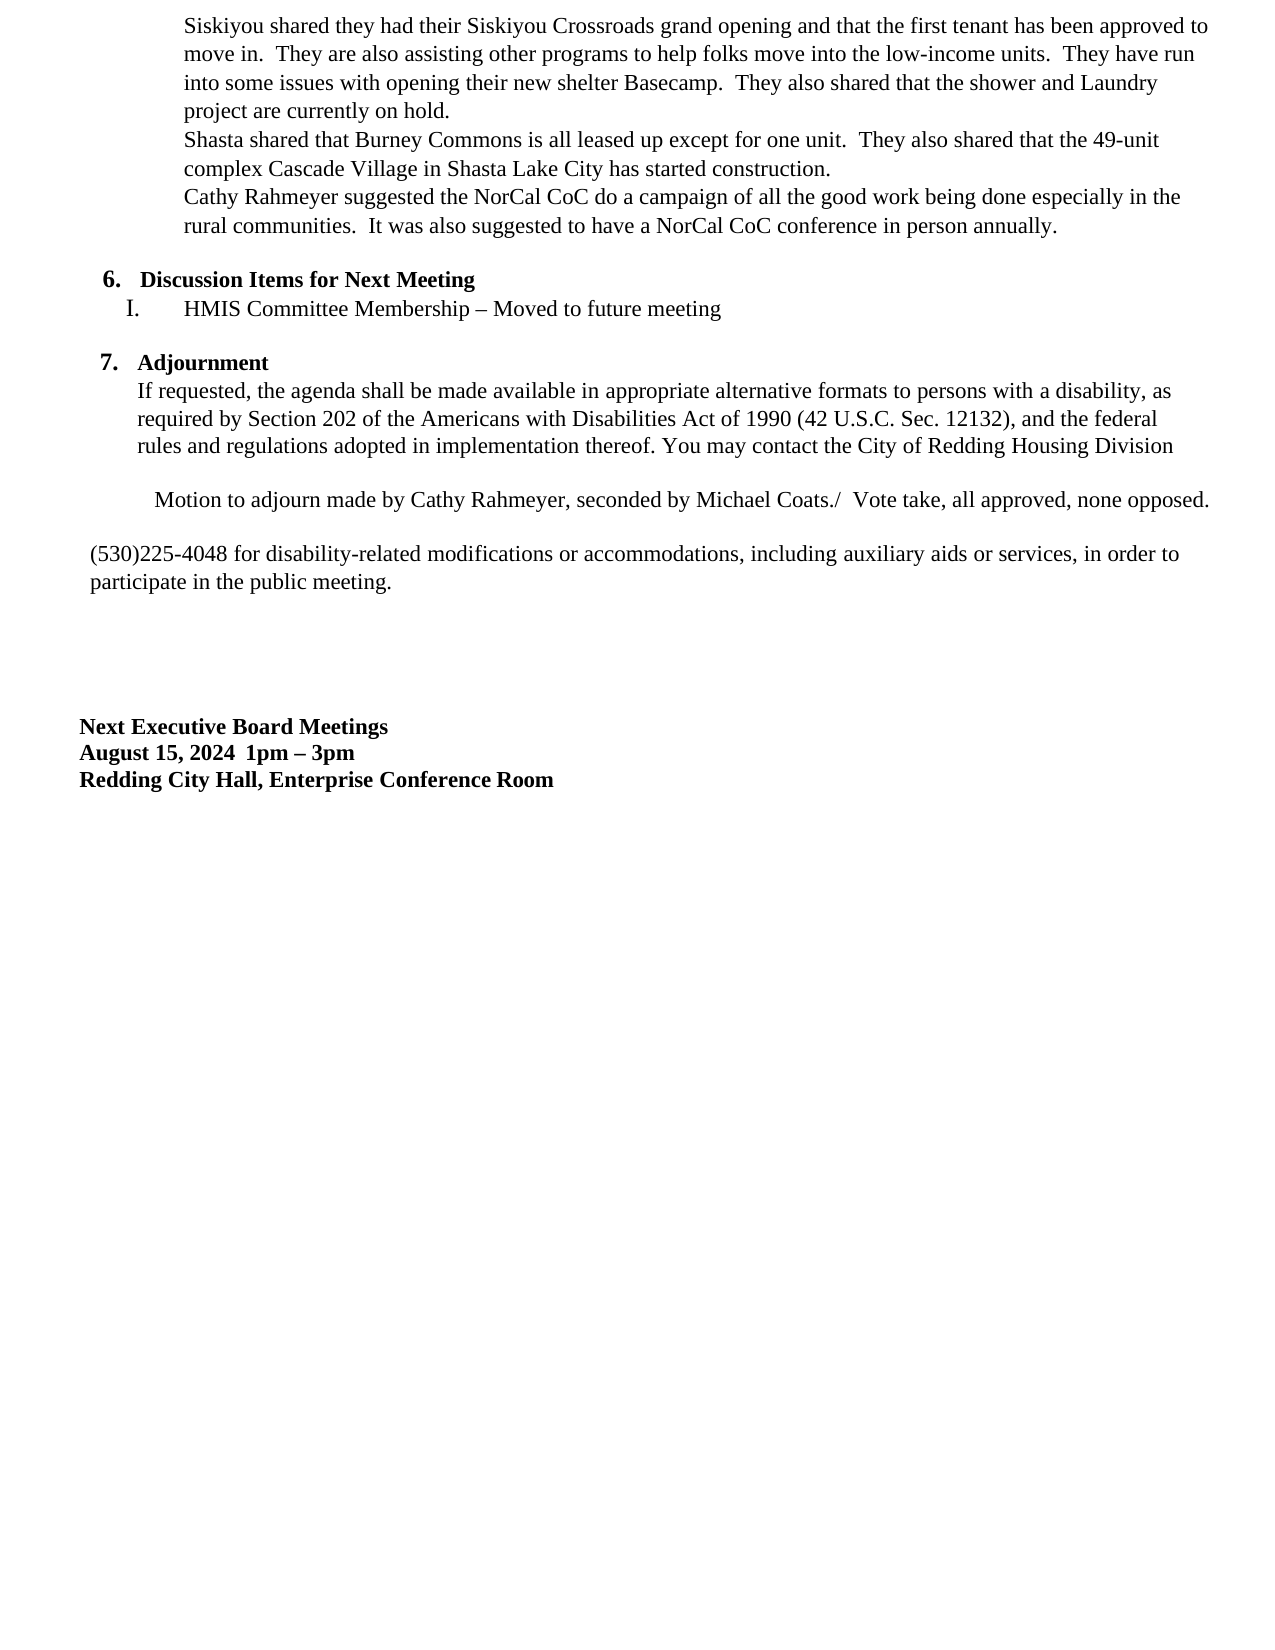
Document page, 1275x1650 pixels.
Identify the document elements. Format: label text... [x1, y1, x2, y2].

list Discussion Items for Next Meeting [79, 264, 475, 293]
text Motion to adjourn made by Cathy Rahmeyer, seconded by Michael Coats./ Vote take, all approved, none opposed. [79, 486, 1227, 513]
list Shasta shared that Burney Commons is all leased up except for one unit. They also shared that the 49-unit complex Cascade Village in Shasta Lake City has started construction. [184, 124, 1227, 182]
text (530)225-4048 for disability-related modifications or accommodations, including auxiliary aids or services, in order to participate in the public meeting. [90, 540, 1180, 594]
list Adjournment [99, 347, 1227, 376]
list HMIS Committee Membership – Moved to future meeting [126, 293, 1227, 322]
text Redding City Hall, Enterprise Conference Room [79, 766, 1227, 792]
text August 15, 2024 1pm – 3pm [79, 739, 1227, 766]
list Siskiyou shared they had their Siskiyou Crossroads grand opening and that the first tenant has been approved to move in. They are also assisting other programs to help folks move into the low-income units. They have run into some issues with opening their new shelter Basecamp. They also shared that the shower and Laundry project are currently on hold. [184, 10, 1227, 124]
text If requested, the agenda shall be made available in appropriate alternative formats to persons with a disability, as required by Section 202 of the Americans with Disabilities Act of 1990 (42 U.S.C. Sec. 12132), and the federal rules and regulations adopted in implementation thereof. You may contact the City of Redding Housing Division [137, 377, 1179, 459]
text Next Executive Board Meetings [79, 713, 1227, 739]
list Cathy Rahmeyer suggested the NorCal CoC do a campaign of all the good work being done especially in the rural communities. It was also suggested to have a NorCal CoC conference in person annually. [184, 182, 1227, 239]
